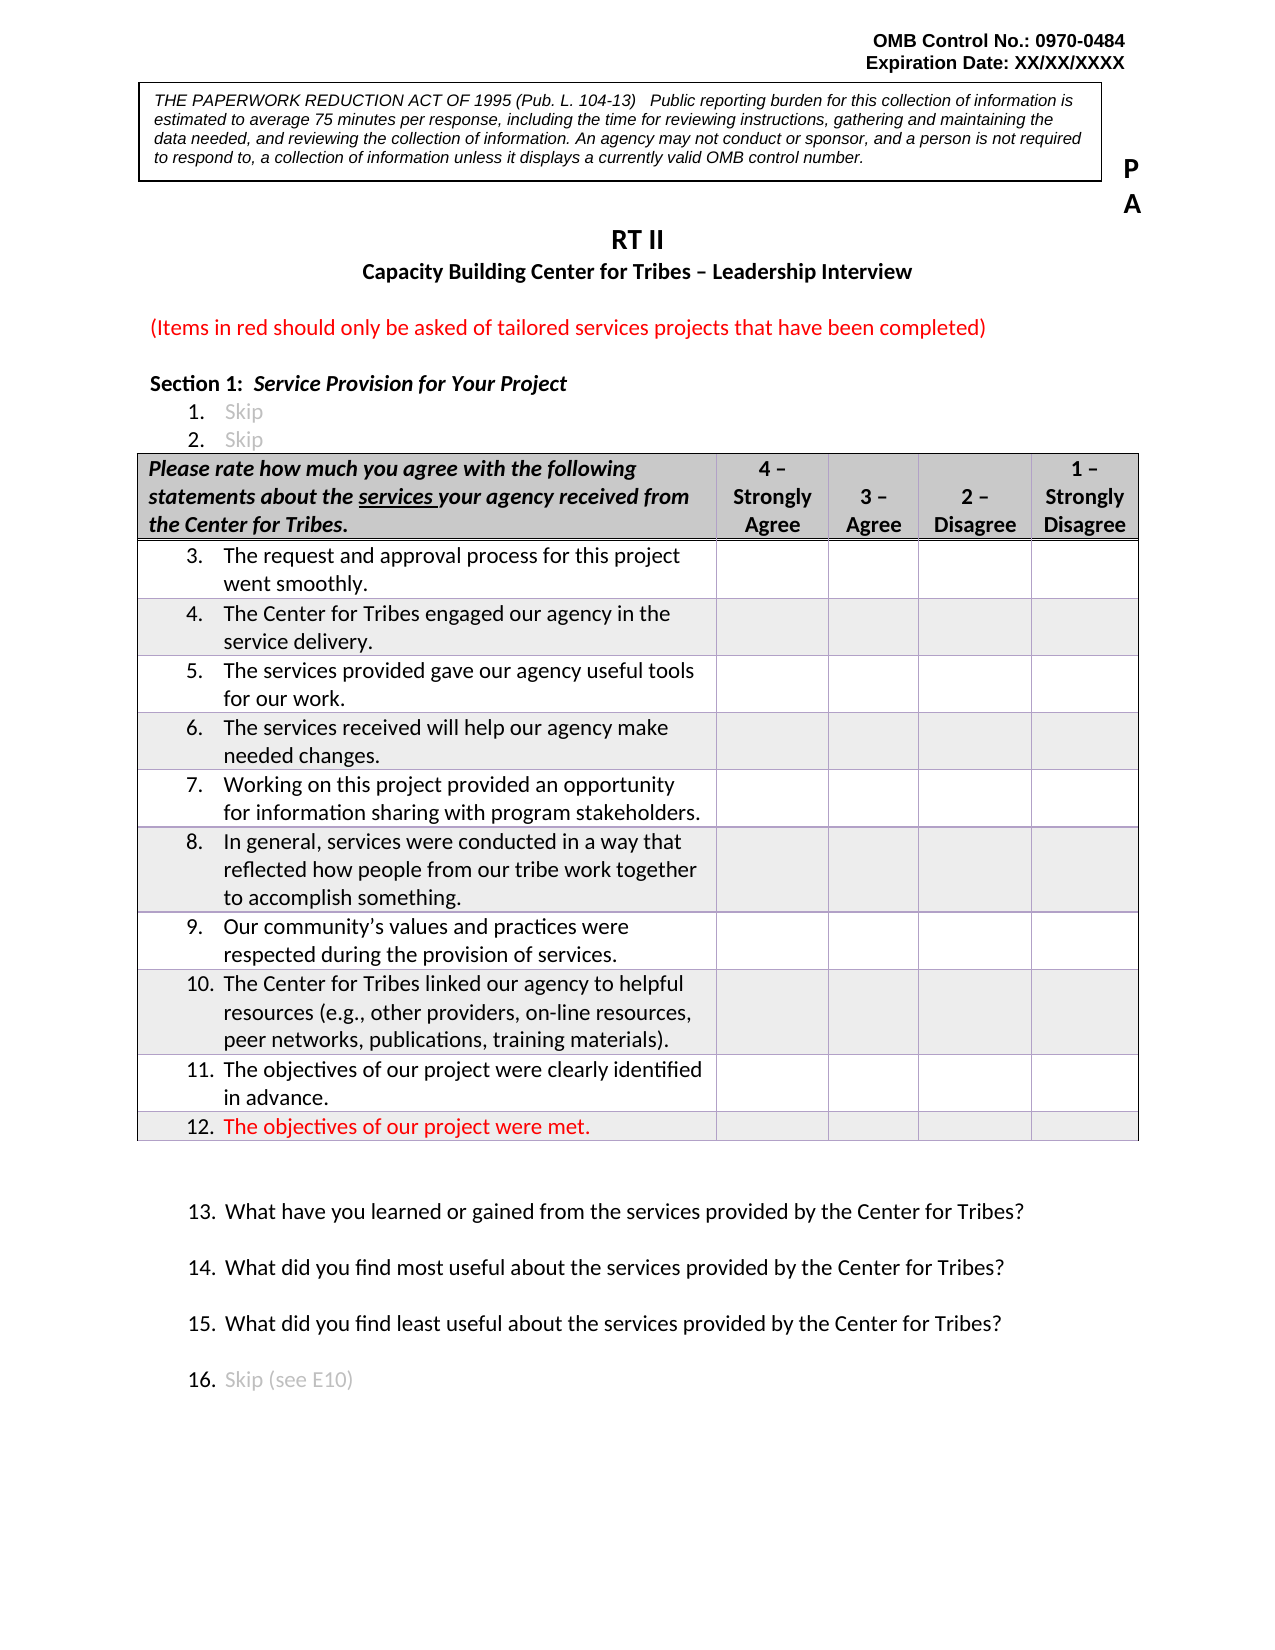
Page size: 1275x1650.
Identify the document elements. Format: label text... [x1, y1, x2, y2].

table_cell [1032, 541, 1138, 598]
table_cell [717, 913, 828, 968]
table_cell [829, 656, 918, 712]
table_cell [919, 770, 1031, 826]
table_cell The services provided gave our agency useful tools for our work. [138, 656, 716, 712]
table_cell [919, 599, 1031, 655]
table_cell Working on this project provided an opportunity for information sharing with program stakeholders. [138, 770, 716, 826]
list What did you find most useful about the services provided by the Center for Tribes? [187, 1253, 1125, 1281]
table_cell The Center for Tribes engaged our agency in the service delivery. [138, 599, 716, 655]
table_cell [717, 770, 828, 826]
table_header 4 –Strongly Agree [717, 454, 828, 538]
table_cell [717, 1055, 828, 1111]
table_cell [919, 541, 1031, 598]
table_cell [1032, 970, 1138, 1054]
table_cell [829, 970, 918, 1054]
text (Items in red should only be asked of tailored services projects that have been completed) [150, 313, 1125, 341]
table_cell [1032, 599, 1138, 655]
list What have you learned or gained from the services provided by the Center for Tribes? [187, 1197, 1125, 1225]
table_cell [1032, 828, 1138, 911]
table_header 1 –Strongly Disagree [1032, 454, 1138, 538]
table_cell [919, 913, 1031, 968]
table_cell [717, 599, 828, 655]
table_cell [919, 1112, 1031, 1140]
table_cell [829, 541, 918, 598]
table_cell [829, 713, 918, 769]
table_cell [919, 713, 1031, 769]
table_cell The objectives of our project were clearly identified in advance. [138, 1055, 716, 1111]
table_header Please rate how much you agree with the following statements about the services your agency received from the Center for Tribes. [138, 454, 716, 538]
table_cell [717, 541, 828, 598]
table_cell [919, 828, 1031, 911]
table_cell [717, 713, 828, 769]
table_cell [829, 1055, 918, 1111]
table_cell The Center for Tribes linked our agency to helpful resources (e.g., other providers, on-line resources, peer networks, publications, training materials). [138, 970, 716, 1054]
list Skip (see E10) [187, 1365, 1125, 1393]
table_cell [919, 1055, 1031, 1111]
text Section 1: Service Provision for Your Project [150, 369, 1125, 397]
table_cell [829, 828, 918, 911]
table_cell [1032, 1112, 1138, 1140]
table_cell [829, 1112, 918, 1140]
table_cell [717, 828, 828, 911]
table_cell [1032, 913, 1138, 968]
table_cell [1032, 656, 1138, 712]
table_cell In general, services were conducted in a way that reflected how people from our tribe work together to accomplish something. [138, 828, 716, 911]
table_cell [717, 656, 828, 712]
list Skip [187, 397, 1125, 425]
table_header 2 – Disagree [919, 454, 1031, 538]
table_cell [717, 970, 828, 1054]
table_cell [1032, 713, 1138, 769]
table_cell Our community’s values and practices were respected during the provision of services. [138, 913, 716, 968]
table_cell [829, 599, 918, 655]
table_cell [1032, 770, 1138, 826]
table_header 3 – Agree [829, 454, 918, 538]
text Capacity Building Center for Tribes – Leadership Interview [150, 257, 1125, 285]
table_cell The request and approval process for this project went smoothly. [138, 541, 716, 598]
list What did you find least useful about the services provided by the Center for Tribes? [187, 1309, 1125, 1337]
table_cell [1032, 1055, 1138, 1111]
table_cell [829, 770, 918, 826]
table_cell [829, 913, 918, 968]
table_cell [919, 656, 1031, 712]
table_cell The objectives of our project were met. [138, 1112, 716, 1140]
table_cell [717, 1112, 828, 1140]
list Skip [187, 425, 1125, 453]
text PART II [150, 150, 1125, 257]
table_cell [919, 970, 1031, 1054]
table_cell The services received will help our agency make needed changes. [138, 713, 716, 769]
